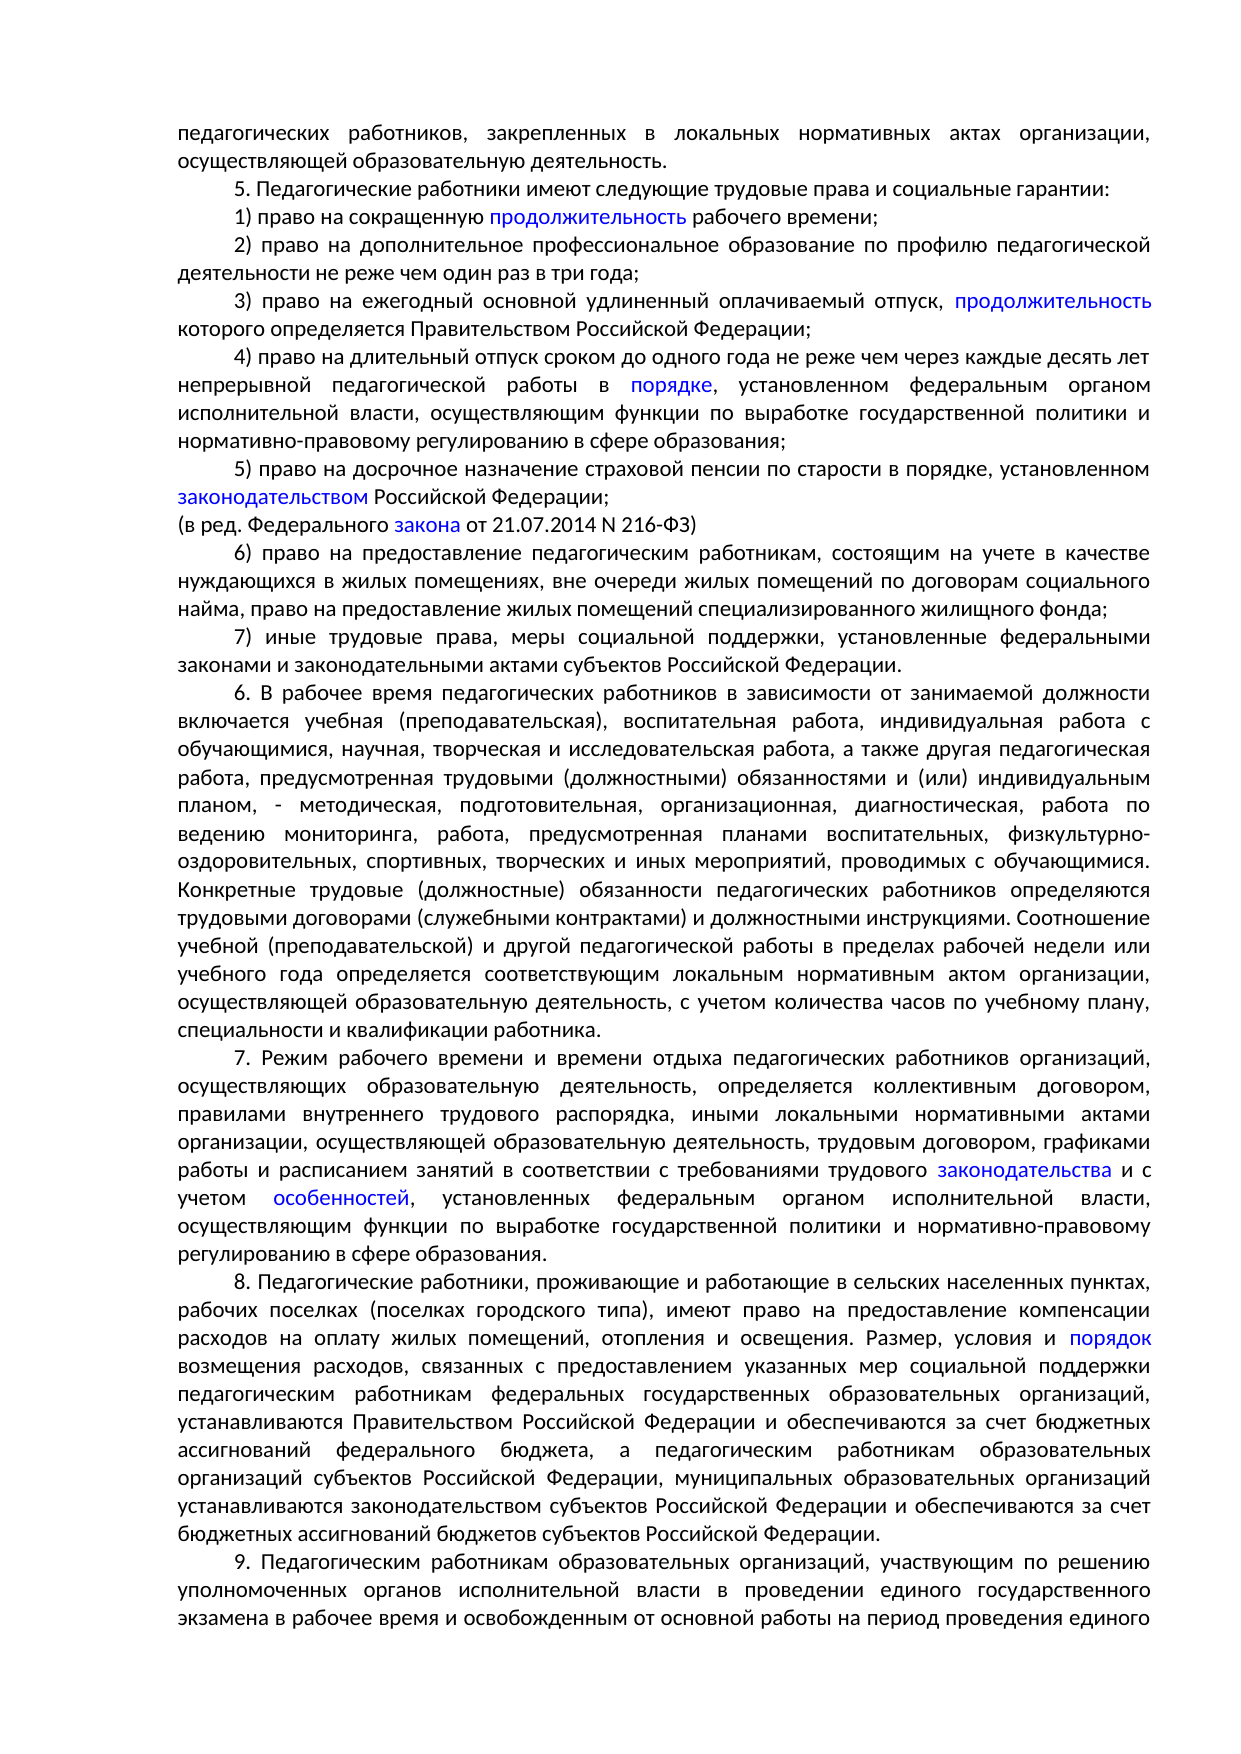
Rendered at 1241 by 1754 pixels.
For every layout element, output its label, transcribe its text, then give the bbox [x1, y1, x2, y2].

text 6) право на предоставление педагогическим работникам, состоящим на учете в качестве нуждающихся в жилых помещениях, вне очереди жилых помещений по договорам социального найма, право на предоставление жилых помещений специализированного жилищного фонда; [177, 538, 1152, 622]
text 2) право на дополнительное профессиональное образование по профилю педагогической деятельности не реже чем один раз в три года; [177, 230, 1152, 286]
text 7. Режим рабочего времени и времени отдыха педагогических работников организаций, осуществляющих образовательную деятельность, определяется коллективным договором, правилами внутреннего трудового распорядка, иными локальными нормативными актами организации, осуществляющей образовательную деятельность, трудовым договором, графиками работы и расписанием занятий в соответствии с требованиями трудового законодательства и с учетом особенностей, установленных федеральным органом исполнительной власти, осуществляющим функции по выработке государственной политики и нормативно-правовому регулированию в сфере образования. [177, 1043, 1152, 1267]
text 3) право на ежегодный основной удлиненный оплачиваемый отпуск, продолжительность которого определяется Правительством Российской Федерации; [177, 286, 1152, 342]
text 7) иные трудовые права, меры социальной поддержки, установленные федеральными законами и законодательными актами субъектов Российской Федерации. [177, 622, 1152, 678]
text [177, 1547, 1152, 1631]
text 6. В рабочее время педагогических работников в зависимости от занимаемой должности включается учебная (преподавательская), воспитательная работа, индивидуальная работа с обучающимися, научная, творческая и исследовательская работа, а также другая педагогическая работа, предусмотренная трудовыми (должностными) обязанностями и (или) индивидуальным планом, - методическая, подготовительная, организационная, диагностическая, работа по ведению мониторинга, работа, предусмотренная планами воспитательных, физкультурно-оздоровительных, спортивных, творческих и иных мероприятий, проводимых с обучающимися. Конкретные трудовые (должностные) обязанности педагогических работников определяются трудовыми договорами (служебными контрактами) и должностными инструкциями. Соотношение учебной (преподавательской) и другой педагогической работы в пределах рабочей недели или учебного года определяется соответствующим локальным нормативным актом организации, осуществляющей образовательную деятельность, с учетом количества часов по учебному плану, специальности и квалификации работника. [177, 678, 1152, 1043]
text 4) право на длительный отпуск сроком до одного года не реже чем через каждые десять лет непрерывной педагогической работы в порядке, установленном федеральным органом исполнительной власти, осуществляющим функции по выработке государственной политики и нормативно-правовому регулированию в сфере образования; [177, 342, 1152, 454]
text 5. Педагогические работники имеют следующие трудовые права и социальные гарантии: [177, 174, 1152, 202]
text 1) право на сокращенную продолжительность рабочего времени; [177, 202, 1152, 230]
text 8. Педагогические работники, проживающие и работающие в сельских населенных пунктах, рабочих поселках (поселках городского типа), имеют право на предоставление компенсации расходов на оплату жилых помещений, отопления и освещения. Размер, условия и порядок возмещения расходов, связанных с предоставлением указанных мер социальной поддержки педагогическим работникам федеральных государственных образовательных организаций, устанавливаются Правительством Российской Федерации и обеспечиваются за счет бюджетных ассигнований федерального бюджета, а педагогическим работникам образовательных организаций субъектов Российской Федерации, муниципальных образовательных организаций устанавливаются законодательством субъектов Российской Федерации и обеспечиваются за счет бюджетных ассигнований бюджетов субъектов Российской Федерации. [177, 1267, 1152, 1547]
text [177, 118, 1152, 174]
text (в ред. Федерального закона от 21.07.2014 N 216-ФЗ) [177, 510, 1152, 538]
text 5) право на досрочное назначение страховой пенсии по старости в порядке, установленном законодательством Российской Федерации; [177, 454, 1152, 510]
